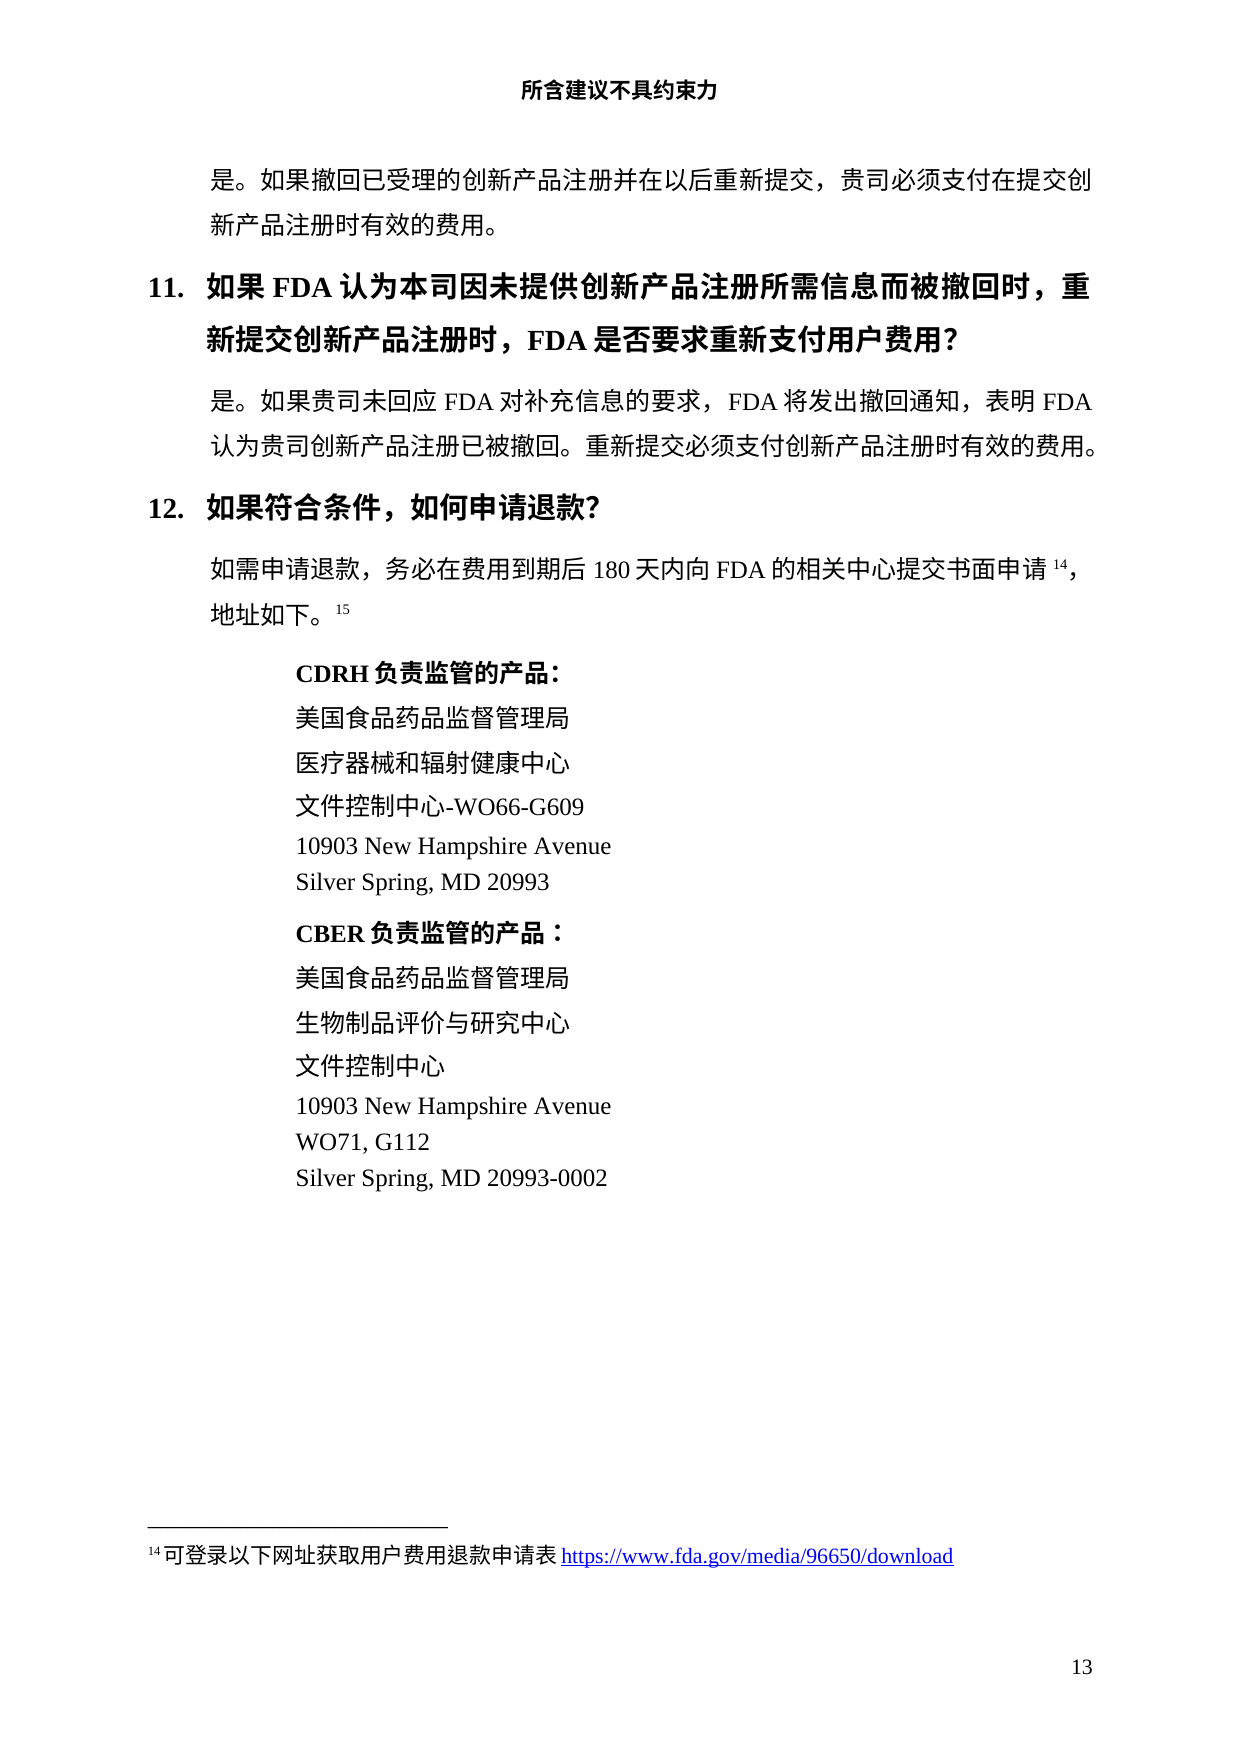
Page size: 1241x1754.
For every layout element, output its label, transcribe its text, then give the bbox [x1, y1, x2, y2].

text CDRH负责监管的产品： [295, 653, 1092, 689]
text Silver Spring, MD 20993-0002 [295, 1163, 1092, 1192]
list 如果FDA认为本司因未提供创新产品注册所需信息而被撤回时，重新提交创新产品注册时，FDA是否要求重新支付用户费用？ [148, 263, 1092, 358]
text ________________________ [148, 1502, 1092, 1531]
text 文件控制中心 [295, 1049, 1092, 1083]
list 如果符合条件，如何申请退款？ [148, 484, 1092, 527]
text CBER负责监管的产品： [295, 916, 1092, 950]
text 10903 New Hampshire Avenue [295, 831, 1092, 860]
text 美国食品药品监督管理局 [295, 698, 1092, 734]
text 14可登录以下网址获取用户费用退款申请表https://www.fda.gov/media/96650/download [148, 1538, 1092, 1570]
text 是。如果贵司未回应FDA对补充信息的要求，FDA将发出撤回通知，表明FDA认为贵司创新产品注册已被撤回。重新提交必须支付创新产品注册时有效的费用。 [210, 381, 1092, 463]
text Silver Spring, MD 20993 [295, 867, 1092, 896]
text 是。如果撤回已受理的创新产品注册并在以后重新提交，贵司必须支付在提交创新产品注册时有效的费用。 [210, 160, 1092, 242]
text 如需申请退款，务必在费用到期后180天内向FDA的相关中心提交书面申请14，地址如下。15 [210, 550, 1092, 631]
text WO71, G112 [295, 1127, 1092, 1156]
text 10903 New Hampshire Avenue [295, 1091, 1092, 1120]
text 文件控制中心-WO66-G609 [295, 789, 1092, 823]
text 医疗器械和辐射健康中心 [295, 744, 1092, 780]
text 生物制品评价与研究中心 [295, 1004, 1092, 1040]
text 美国食品药品监督管理局 [295, 958, 1092, 994]
